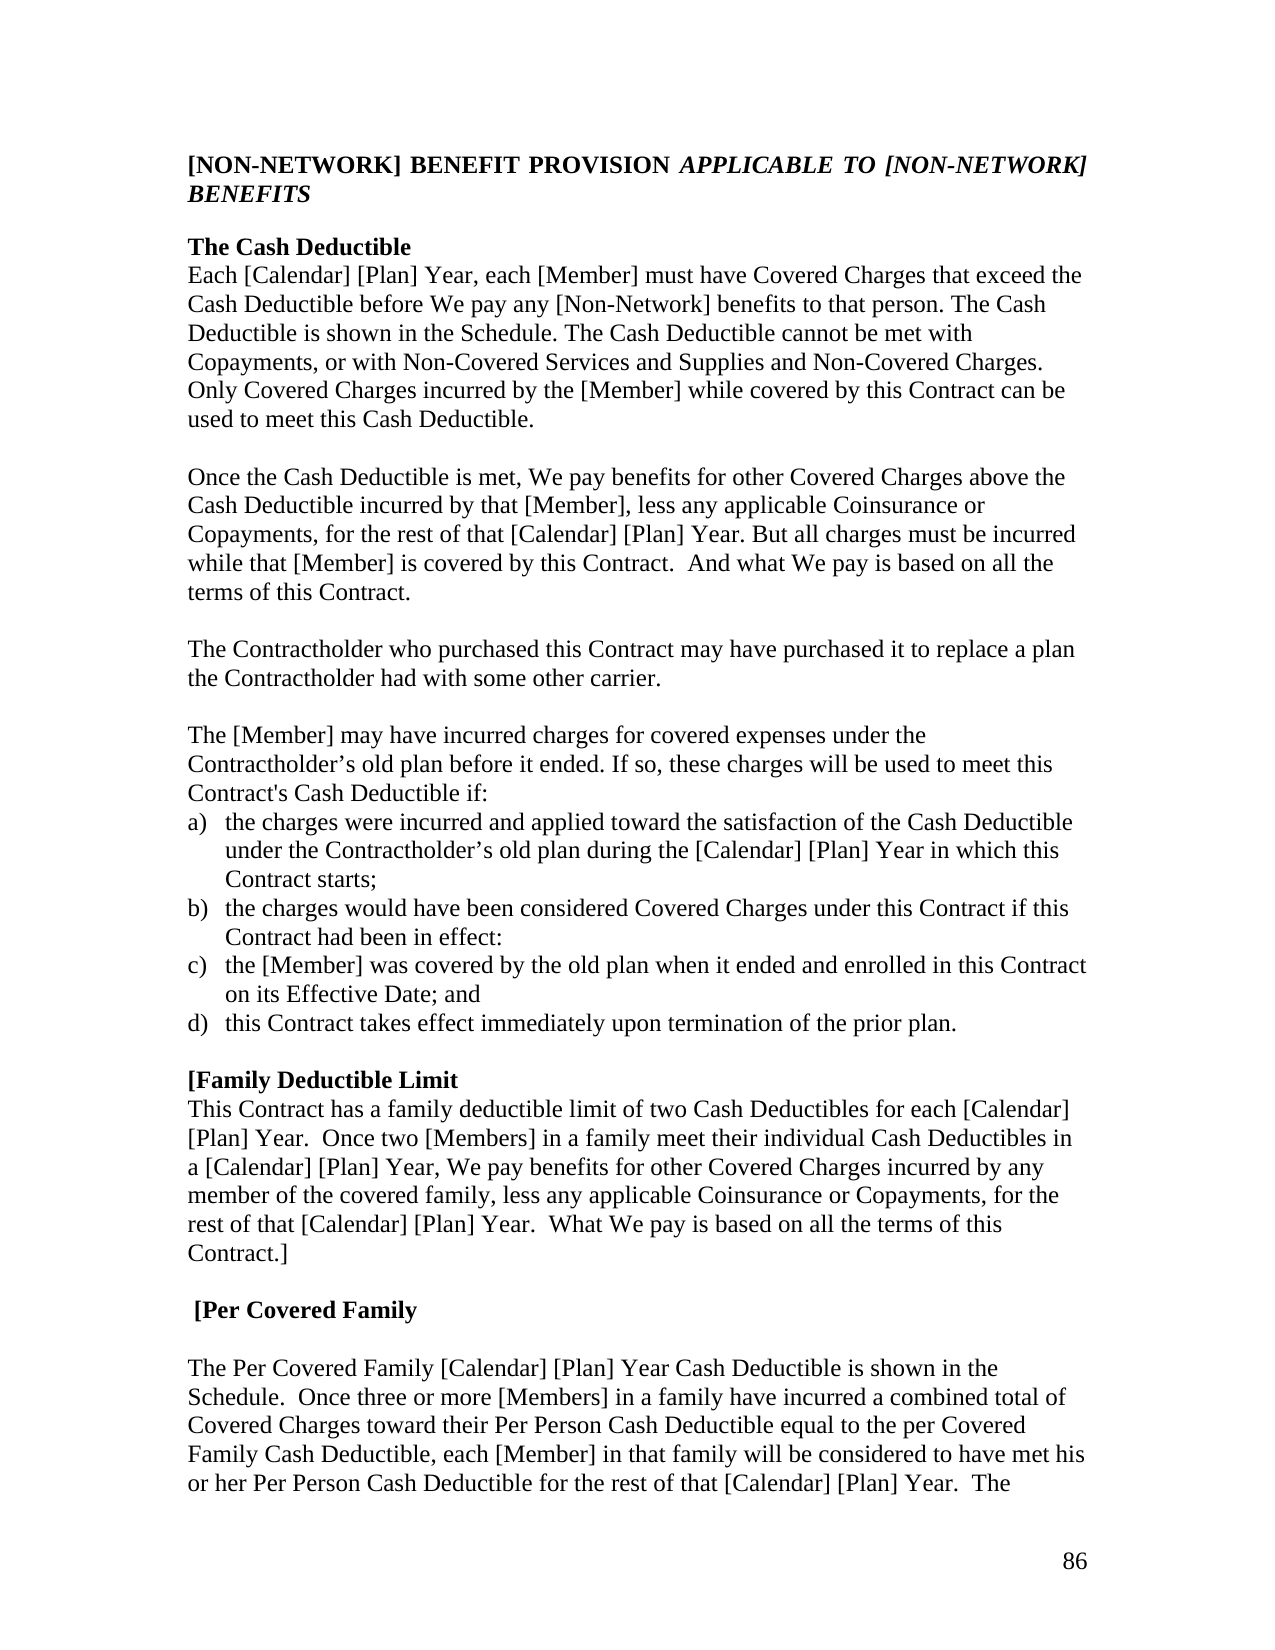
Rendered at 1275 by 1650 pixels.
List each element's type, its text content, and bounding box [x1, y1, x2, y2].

list the charges would have been considered Covered Charges under this Contract if this Contract had been in effect: [187, 893, 1087, 950]
list this Contract takes effect immediately upon termination of the prior plan. [187, 1008, 1087, 1037]
text This Contract has a family deductible limit of two Cash Deductibles for each [Calendar] [Plan] Year. Once two [Members] in a family meet their individual Cash Deductibles in a [Calendar] [Plan] Year, We pay benefits for other Covered Charges incurred by any member of the covered family, less any applicable Coinsurance or Copayments, for the rest of that [Calendar] [Plan] Year. What We pay is based on all the terms of this Contract.] [187, 1094, 1087, 1267]
text Each [Calendar] [Plan] Year, each [Member] must have Covered Charges that exceed the Cash Deductible before We pay any [Non-Network] benefits to that person. The Cash Deductible is shown in the Schedule. The Cash Deductible cannot be met with Copayments, or with Non-Covered Services and Supplies and Non-Covered Charges. Only Covered Charges incurred by the [Member] while covered by this Contract can be used to meet this Cash Deductible. [187, 260, 1087, 433]
list the charges were incurred and applied toward the satisfaction of the Cash Deductible under the Contractholder’s old plan during the [Calendar] [Plan] Year in which this Contract starts; [187, 807, 1087, 893]
text [Per Covered Family [187, 1295, 1087, 1324]
text The Contractholder who purchased this Contract may have purchased it to replace a plan the Contractholder had with some other carrier. [187, 634, 1087, 692]
text [NON-NETWORK] BENEFIT PROVISION APPLICABLE TO [NON-NETWORK] BENEFITS [187, 150, 1087, 207]
text [Family Deductible Limit [187, 1065, 1087, 1094]
text Once the Cash Deductible is met, We pay benefits for other Covered Charges above the Cash Deductible incurred by that [Member], less any applicable Coinsurance or Copayments, for the rest of that [Calendar] [Plan] Year. But all charges must be incurred while that [Member] is covered by this Contract. And what We pay is based on all the terms of this Contract. [187, 462, 1087, 605]
text The Cash Deductible [187, 232, 1087, 260]
list the [Member] was covered by the old plan when it ended and enrolled in this Contract on its Effective Date; and [187, 950, 1087, 1008]
text The [Member] may have incurred charges for covered expenses under the Contractholder’s old plan before it ended. If so, these charges will be used to meet this Contract's Cash Deductible if: [187, 720, 1087, 807]
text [187, 1353, 1087, 1497]
